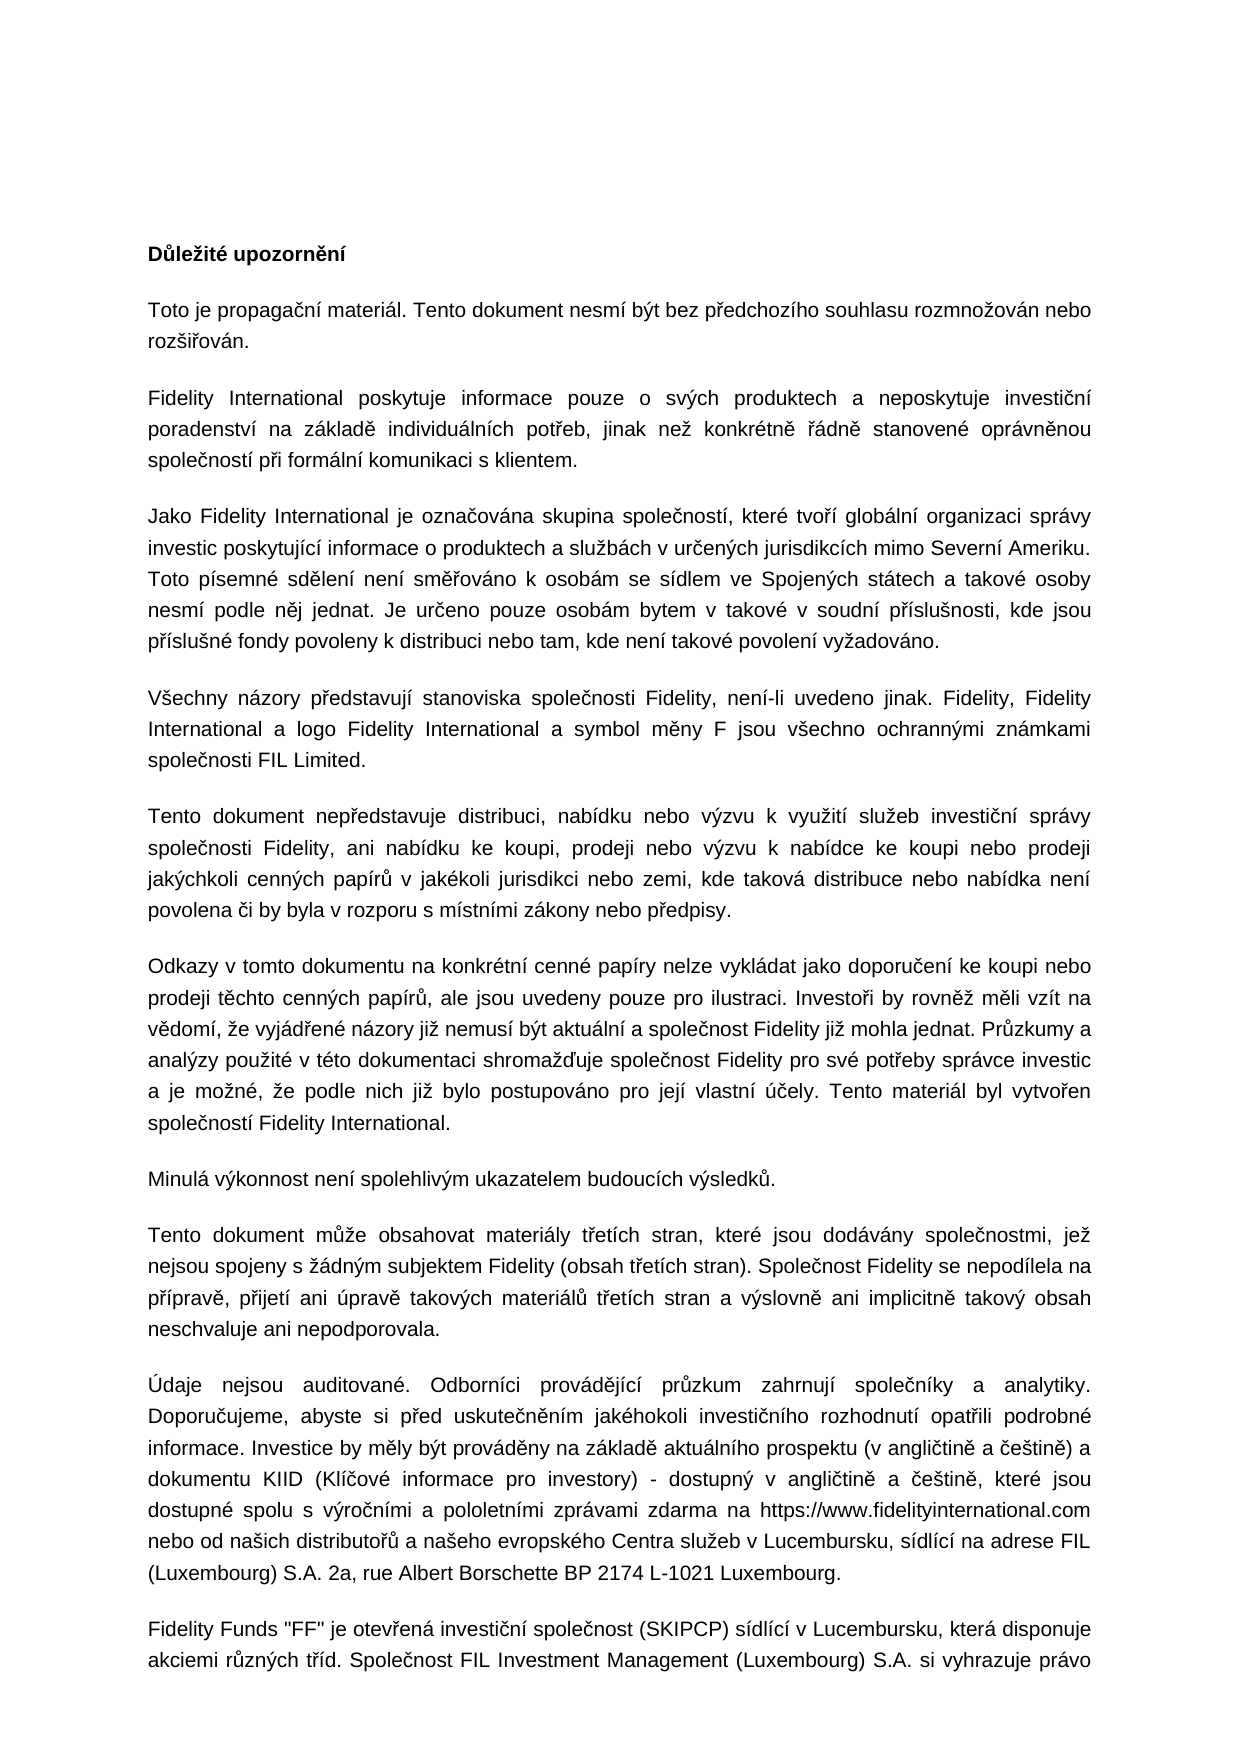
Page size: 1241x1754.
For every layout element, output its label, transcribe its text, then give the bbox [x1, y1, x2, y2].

text Všechny názory představují stanoviska společnosti Fidelity, není-li uvedeno jinak. Fidelity, Fidelity International a logo Fidelity International a symbol měny F jsou všechno ochrannými známkami společnosti FIL Limited. [148, 680, 1092, 774]
text Odkazy v tomto dokumentu na konkrétní cenné papíry nelze vykládat jako doporučení ke koupi nebo prodeji těchto cenných papírů, ale jsou uvedeny pouze pro ilustraci. Investoři by rovněž měli vzít na vědomí, že vyjádřené názory již nemusí být aktuální a společnost Fidelity již mohla jednat. Průzkumy a analýzy použité v této dokumentaci shromažďuje společnost Fidelity pro své potřeby správce investic a je možné, že podle nich již bylo postupováno pro její vlastní účely. Tento materiál byl vytvořen společností Fidelity International. [148, 949, 1092, 1136]
text Minulá výkonnost není spolehlivým ukazatelem budoucích výsledků. [148, 1161, 1092, 1192]
text Jako Fidelity International je označována skupina společností, které tvoří globální organizaci správy investic poskytující informace o produktech a službách v určených jurisdikcích mimo Severní Ameriku. Toto písemné sdělení není směřováno k osobám se sídlem ve Spojených státech a takové osoby nesmí podle něj jednat. Je určeno pouze osobám bytem v takové v soudní příslušnosti, kde jsou příslušné fondy povoleny k distribuci nebo tam, kde není takové povolení vyžadováno. [148, 499, 1092, 655]
text Tento dokument nepředstavuje distribuci, nabídku nebo výzvu k využití služeb investiční správy společnosti Fidelity, ani nabídku ke koupi, prodeji nebo výzvu k nabídce ke koupi nebo prodeji jakýchkoli cenných papírů v jakékoli jurisdikci nebo zemi, kde taková distribuce nebo nabídka není povolena či by byla v rozporu s místními zákony nebo předpisy. [148, 799, 1092, 924]
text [148, 1611, 1092, 1674]
text Tento dokument může obsahovat materiály třetích stran, které jsou dodávány společnostmi, jež nejsou spojeny s žádným subjektem Fidelity (obsah třetích stran). Společnost Fidelity se nepodílela na přípravě, přijetí ani úpravě takových materiálů třetích stran a výslovně ani implicitně takový obsah neschvaluje ani nepodporovala. [148, 1217, 1092, 1342]
text Fidelity International poskytuje informace pouze o svých produktech a neposkytuje investiční poradenství na základě individuálních potřeb, jinak než konkrétně řádně stanovené oprávněnou společností při formální komunikaci s klientem. [148, 380, 1092, 474]
text Důležité upozornění [148, 236, 1092, 267]
text Údaje nejsou auditované. Odborníci provádějící průzkum zahrnují společníky a analytiky. Doporučujeme, abyste si před uskutečněním jakéhokoli investičního rozhodnutí opatřili podrobné informace. Investice by měly být prováděny na základě aktuálního prospektu (v angličtině a češtině) a dokumentu KIID (Klíčové informace pro investory) - dostupný v angličtině a češtině, které jsou dostupné spolu s výročními a pololetními zprávami zdarma na https://www.fidelityinternational.com nebo od našich distributořů a našeho evropského Centra služeb v Lucembursku, sídlící na adrese FIL (Luxembourg) S.A. 2a, rue Albert Borschette BP 2174 L-1021 Luxembourg. [148, 1367, 1092, 1586]
text Toto je propagační materiál. Tento dokument nesmí být bez předchozího souhlasu rozmnožován nebo rozšiřován. [148, 292, 1092, 355]
